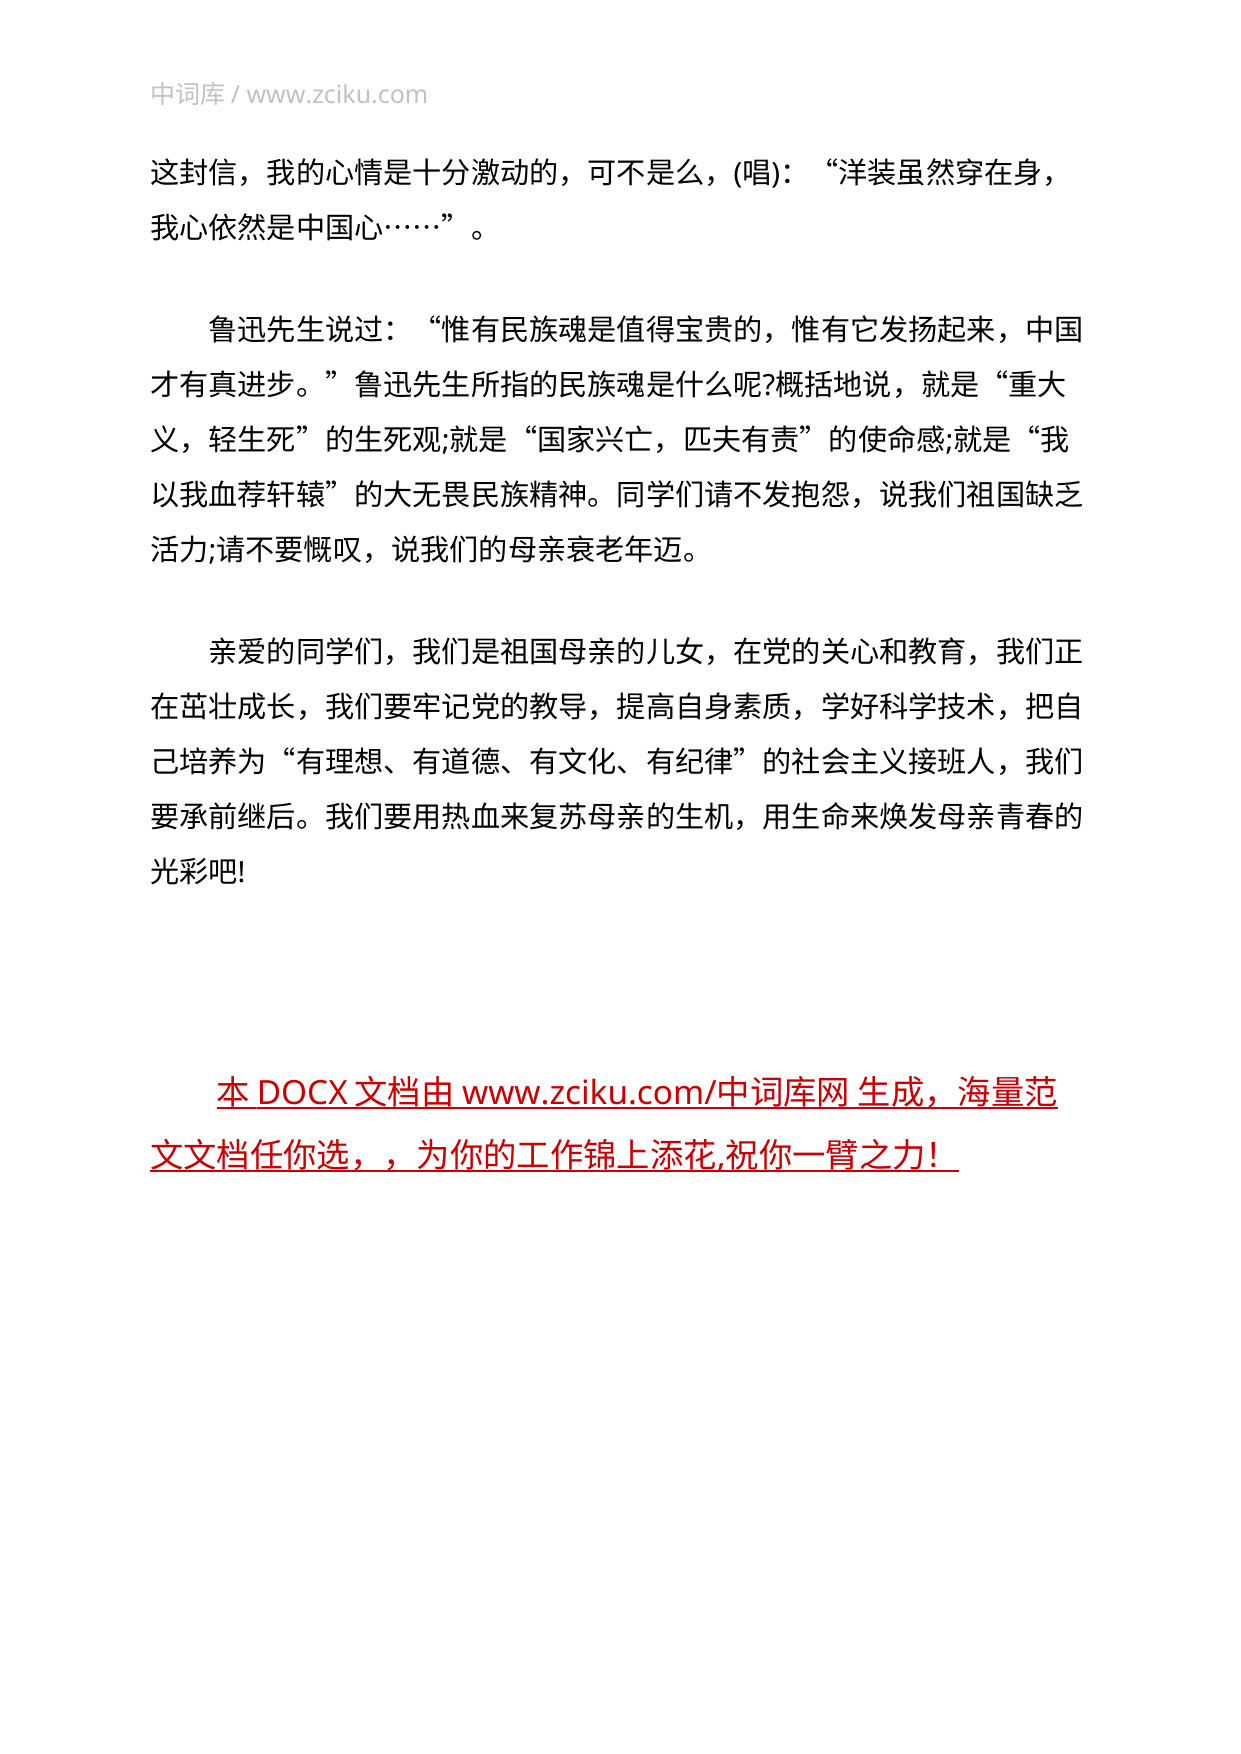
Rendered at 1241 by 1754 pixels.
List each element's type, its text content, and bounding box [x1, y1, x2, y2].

text 鲁迅先生说过：“惟有民族魂是值得宝贵的，惟有它发扬起来，中国才有真进步。”鲁迅先生所指的民族魂是什么呢?概括地说，就是“重大义，轻生死”的生死观;就是“国家兴亡，匹夫有责”的使命感;就是“我以我血荐轩辕”的大无畏民族精神。同学们请不发抱怨，说我们祖国缺乏活力;请不要慨叹，说我们的母亲衰老年迈。 [150, 307, 1090, 569]
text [150, 150, 1090, 247]
text 本DOCX文档由 www.zciku.com/中词库网 生成，海量范文文档任你选，，为你的工作锦上添花,祝你一臂之力！ [150, 1066, 1090, 1177]
text 亲爱的同学们，我们是祖国母亲的儿女，在党的关心和教育，我们正在茁壮成长，我们要牢记党的教导，提高自身素质，学好科学技术，把自己培养为“有理想、有道德、有文化、有纪律”的社会主义接班人，我们要承前继后。我们要用热血来复苏母亲的生机，用生命来焕发母亲青春的光彩吧! [150, 628, 1090, 891]
